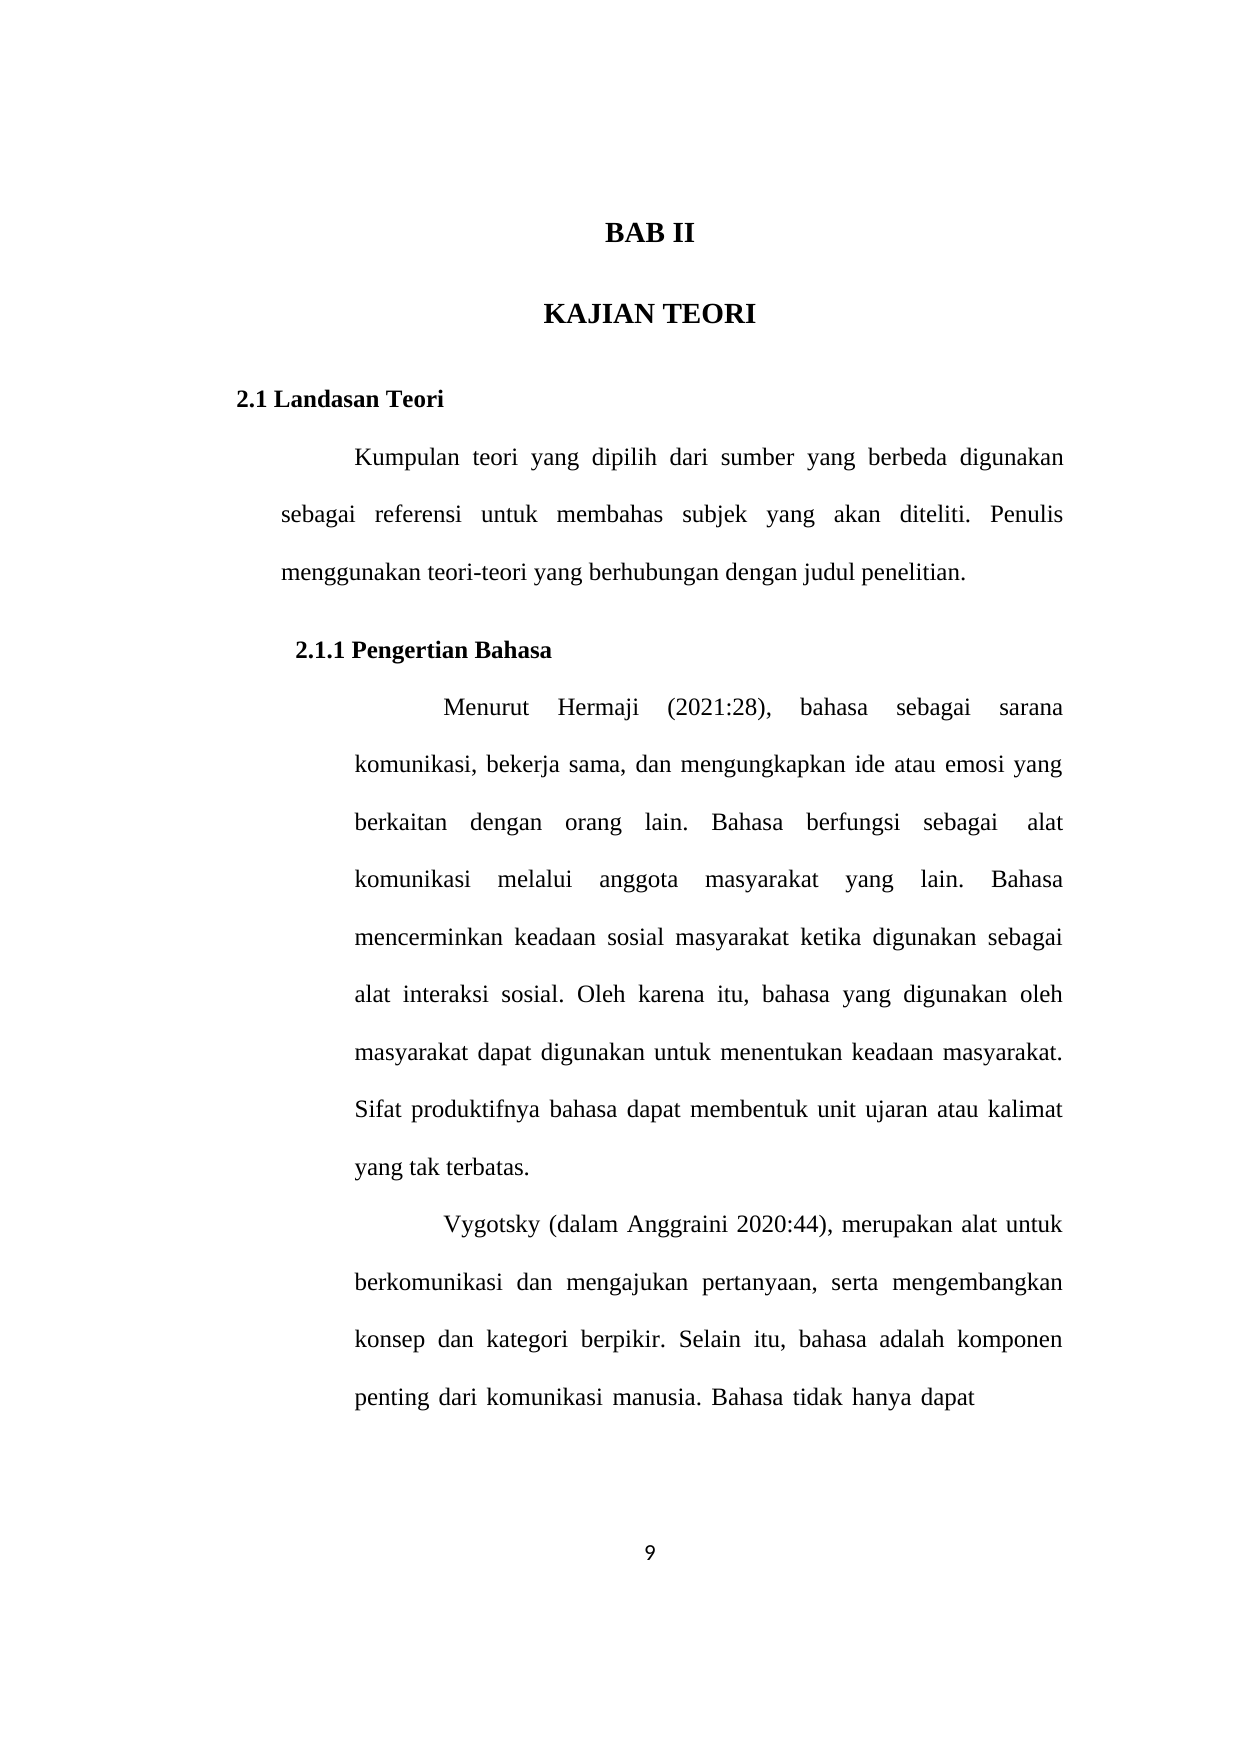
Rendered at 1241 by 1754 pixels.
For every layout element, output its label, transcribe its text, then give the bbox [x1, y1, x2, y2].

text Vygotsky (dalam Anggraini 2020:44), merupakan alat untuk berkomunikasi dan mengajukan pertanyaan, serta mengembangkan konsep dan kategori berpikir. Selain itu, bahasa adalah komponen penting dari komunikasi manusia. Bahasa tidak hanya dapat [354, 1209, 1063, 1411]
subtitle Pengertian Bahasa [295, 635, 1076, 663]
subtitle BAB II [299, 215, 1001, 249]
subtitle Landasan Teori [236, 384, 1076, 413]
text Kumpulan teori yang dipilih dari sumber yang berbeda digunakan sebagai referensi untuk membahas subjek yang akan diteliti. Penulis menggunakan teori-teori yang berhubungan dengan judul penelitian. [281, 442, 1064, 585]
text Menurut Hermaji (2021:28), bahasa sebagai sarana komunikasi, bekerja sama, dan mengungkapkan ide atau emosi yang berkaitan dengan orang lain. Bahasa berfungsi sebagai alat komunikasi melalui anggota masyarakat yang lain. Bahasa mencerminkan keadaan sosial masyarakat ketika digunakan sebagai alat interaksi sosial. Oleh karena itu, bahasa yang digunakan oleh masyarakat dapat digunakan untuk menentukan keadaan masyarakat. Sifat produktifnya bahasa dapat membentuk unit ujaran atau kalimat yang tak terbatas. [354, 692, 1063, 1180]
text 9 [224, 1538, 1076, 1566]
text KAJIAN TEORI [299, 297, 1001, 330]
